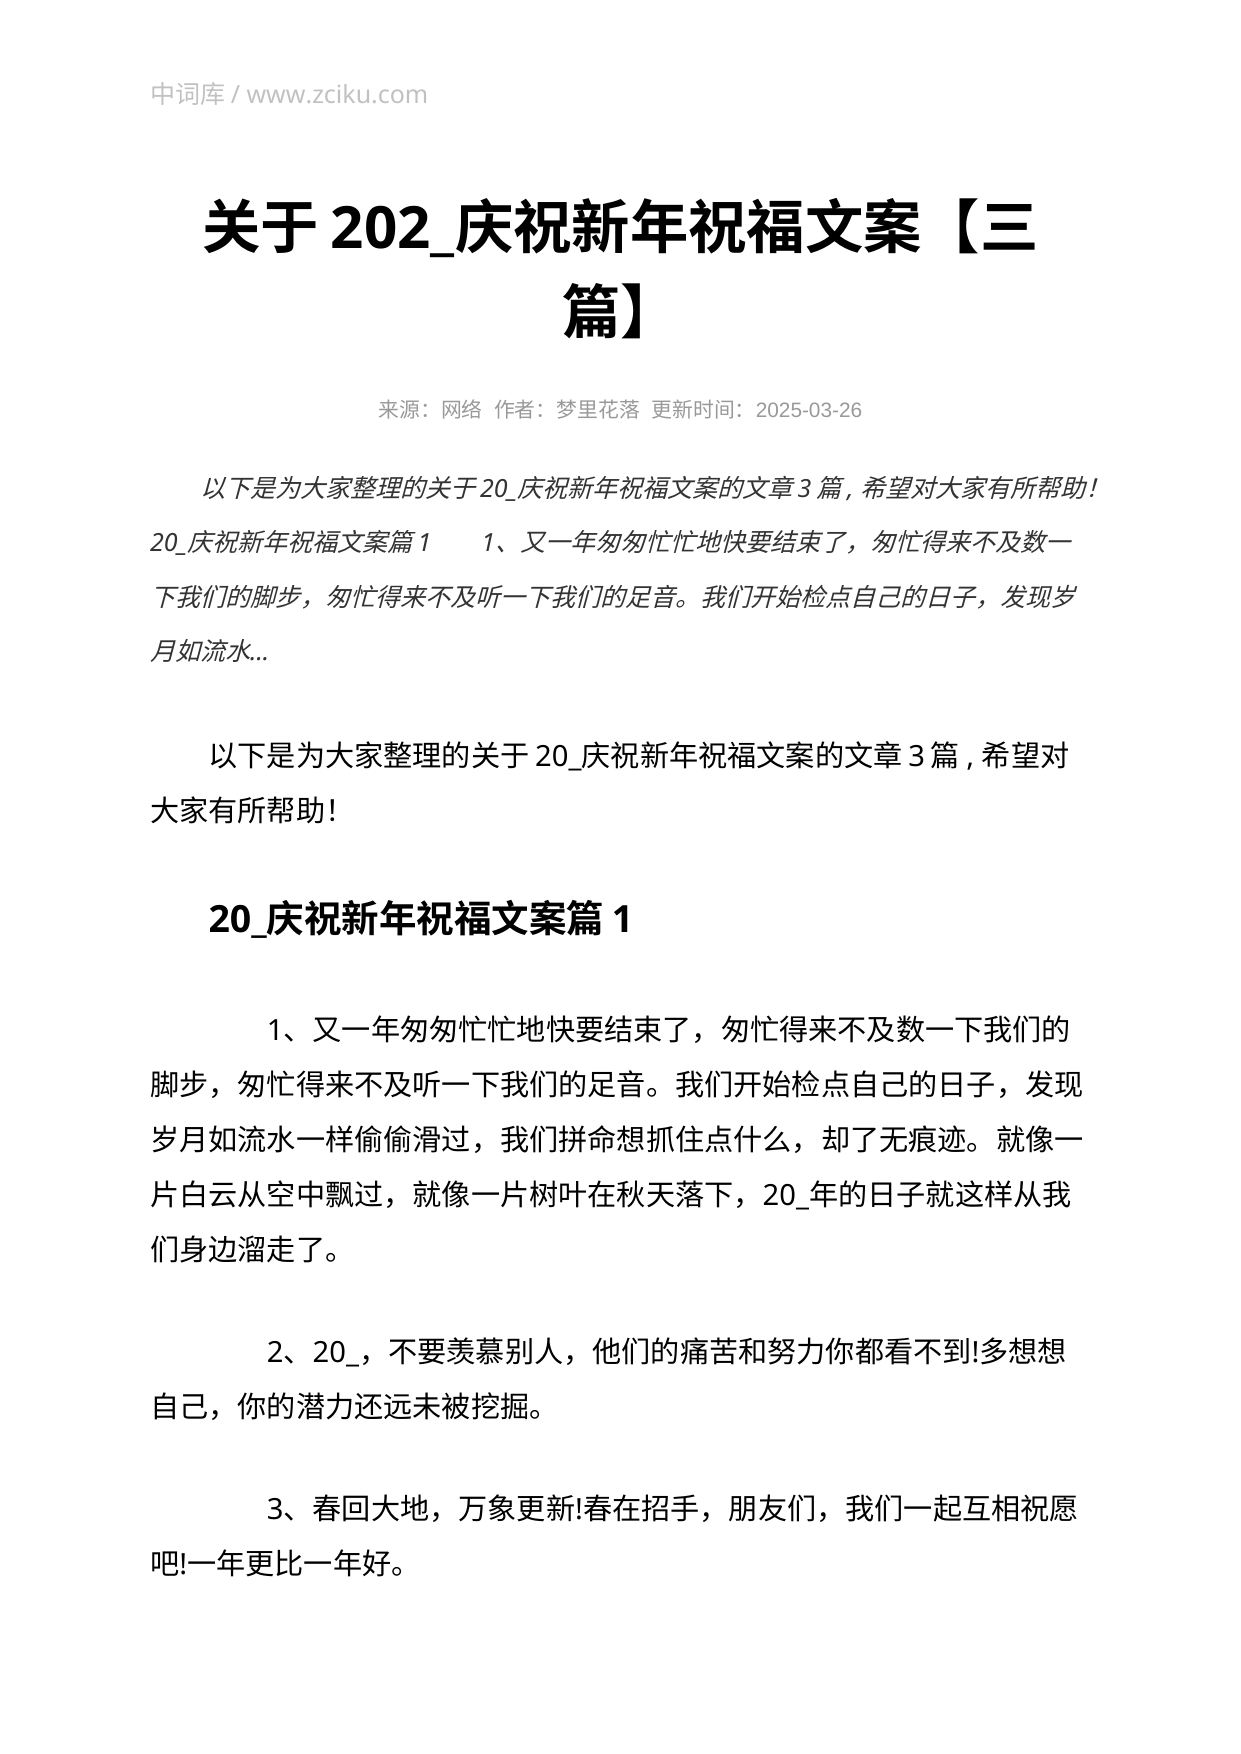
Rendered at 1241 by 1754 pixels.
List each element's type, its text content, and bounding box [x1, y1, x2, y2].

subtitle 关于202_庆祝新年祝福文案【三篇】 [150, 181, 1090, 351]
text 来源：网络 作者：梦里花落 更新时间：2025-03-26 [150, 397, 1090, 421]
text 20_庆祝新年祝福文案篇1 [150, 889, 1090, 944]
text 2、20_，不要羡慕别人，他们的痛苦和努力你都看不到!多想想自己，你的潜力还远未被挖掘。 [150, 1328, 1090, 1426]
text 以下是为大家整理的关于20_庆祝新年祝福文案的文章3篇 , 希望对大家有所帮助！ [150, 733, 1090, 830]
text 3、春回大地，万象更新!春在招手，朋友们，我们一起互相祝愿吧!一年更比一年好。 [150, 1485, 1090, 1583]
text 以下是为大家整理的关于20_庆祝新年祝福文案的文章3篇 , 希望对大家有所帮助！20_庆祝新年祝福文案篇1 1、又一年匆匆忙忙地快要结束了，匆忙得来不及数一下我们的脚步，匆忙得来不及听一下我们的足音。我们开始检点自己的日子，发现岁月如流水... [150, 468, 1090, 668]
text 1、又一年匆匆忙忙地快要结束了，匆忙得来不及数一下我们的脚步，匆忙得来不及听一下我们的足音。我们开始检点自己的日子，发现岁月如流水一样偷偷滑过，我们拼命想抓住点什么，却了无痕迹。就像一片白云从空中飘过，就像一片树叶在秋天落下，20_年的日子就这样从我们身边溜走了。 [150, 1007, 1090, 1269]
